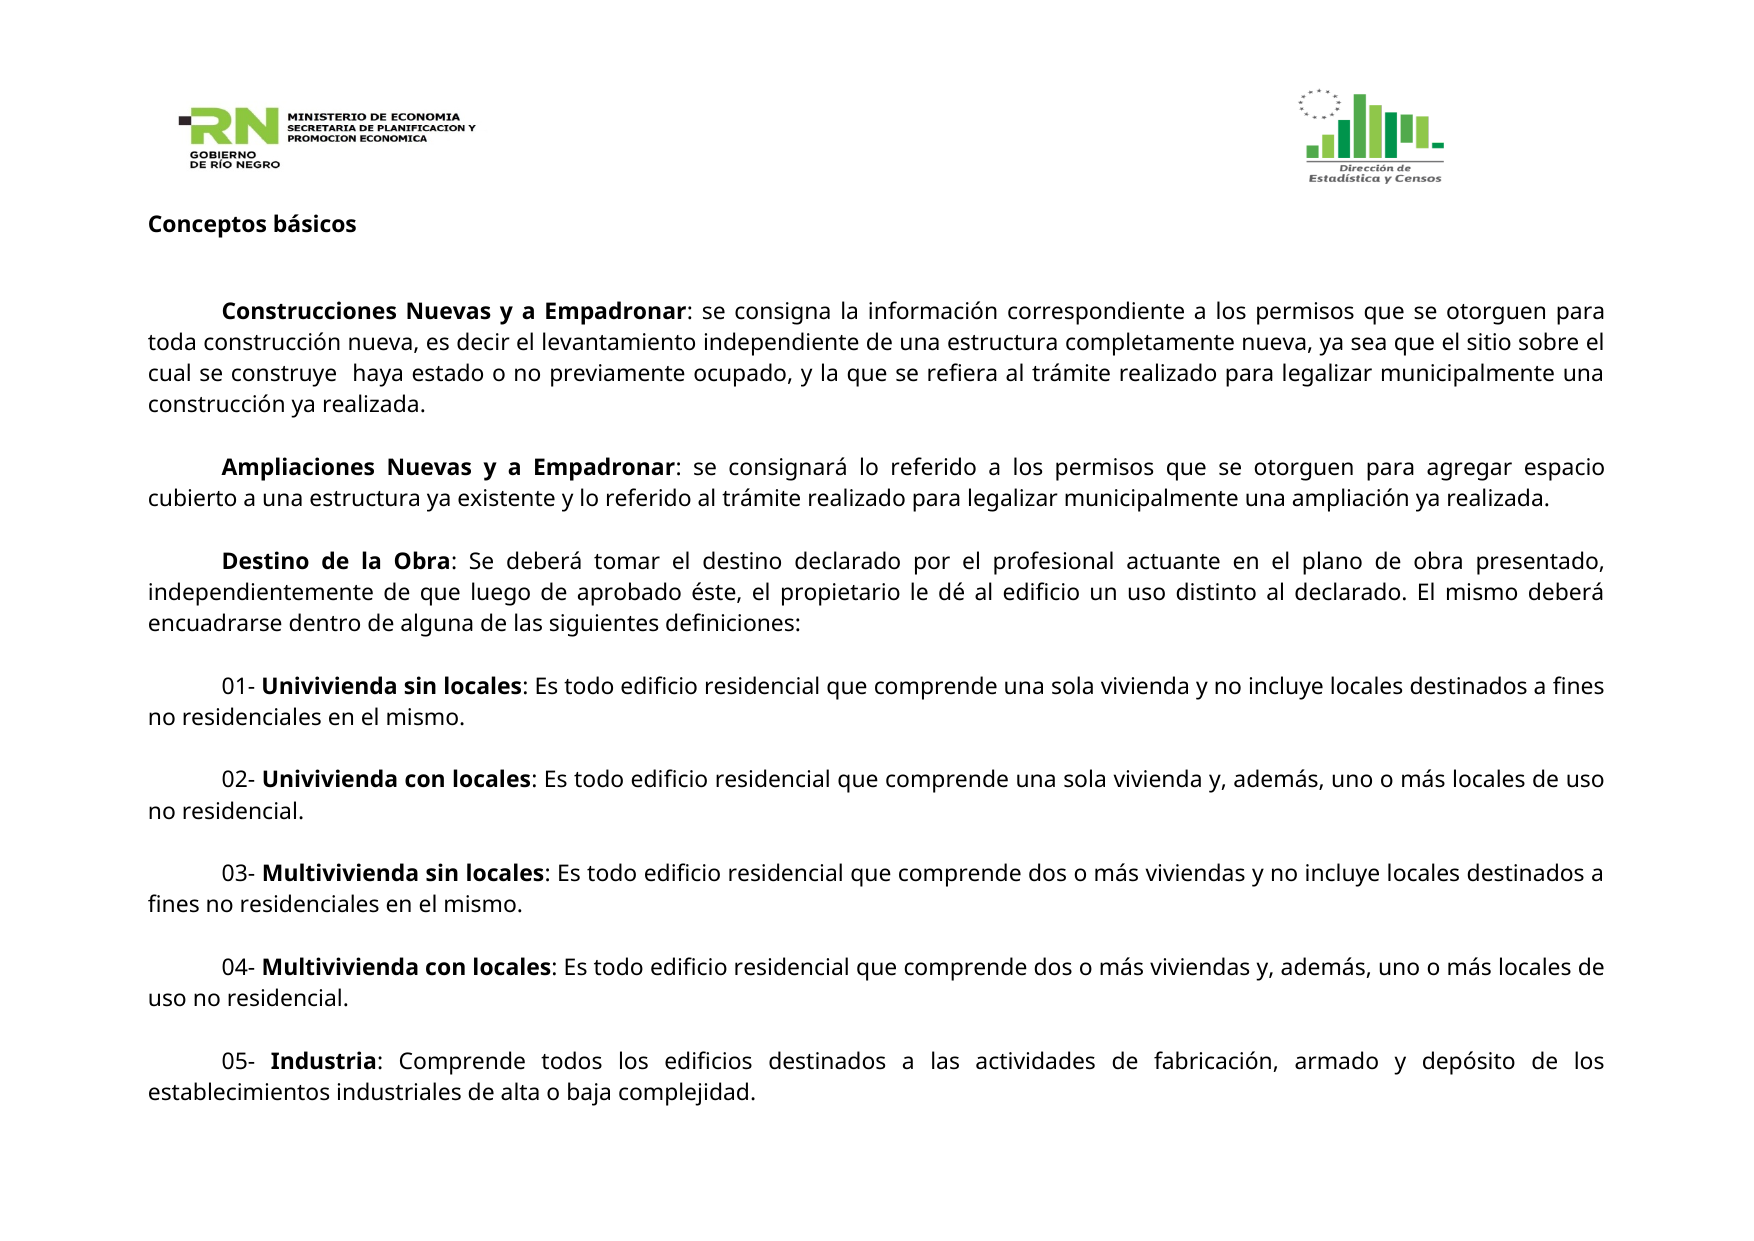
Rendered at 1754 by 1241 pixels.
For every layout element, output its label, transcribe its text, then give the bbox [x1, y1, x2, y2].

text Conceptos básicos [148, 208, 1606, 239]
text Ampliaciones Nuevas y a Empadronar: se consignará lo referido a los permisos que se otorguen para agregar espacio cubierto a una estructura ya existente y lo referido al trámite realizado para legalizar municipalmente una ampliación ya realizada. [148, 451, 1606, 513]
picture [147, 90, 518, 184]
text 05- Industria: Comprende todos los edificios destinados a las actividades de fabricación, armado y depósito de los establecimientos industriales de alta o baja complejidad. [148, 1044, 1606, 1107]
text Construcciones Nuevas y a Empadronar: se consigna la información correspondiente a los permisos que se otorguen para toda construcción nueva, es decir el levantamiento independiente de una estructura completamente nueva, ya sea que el sitio sobre el cual se construye haya estado o no previamente ocupado, y la que se refiera al trámite realizado para legalizar municipalmente una construcción ya realizada. [148, 294, 1606, 419]
text 03- Multivivienda sin locales: Es todo edificio residencial que comprende dos o más viviendas y no incluye locales destinados a fines no residenciales en el mismo. [148, 857, 1606, 919]
text Destino de : Se deberá tomar el destino declarado por el profesional actuante en el plano de obra presentado, independientemente de que luego de aprobado éste, el propietario le dé al edificio un uso distinto al declarado. El mismo deberá encuadrarse dentro de alguna de las siguientes definiciones: [148, 544, 1606, 638]
text 02- Univivienda con locales: Es todo edificio residencial que comprende una sola vivienda y, además, uno o más locales de uso no residencial. [148, 763, 1606, 826]
text 01- Univivienda sin locales: Es todo edificio residencial que comprende una sola vivienda y no incluye locales destinados a fines no residenciales en el mismo. [148, 669, 1606, 732]
picture [1297, 88, 1444, 184]
text 04- Multivivienda con locales: Es todo edificio residencial que comprende dos o más viviendas y, además, uno o más locales de uso no residencial. [148, 951, 1606, 1013]
